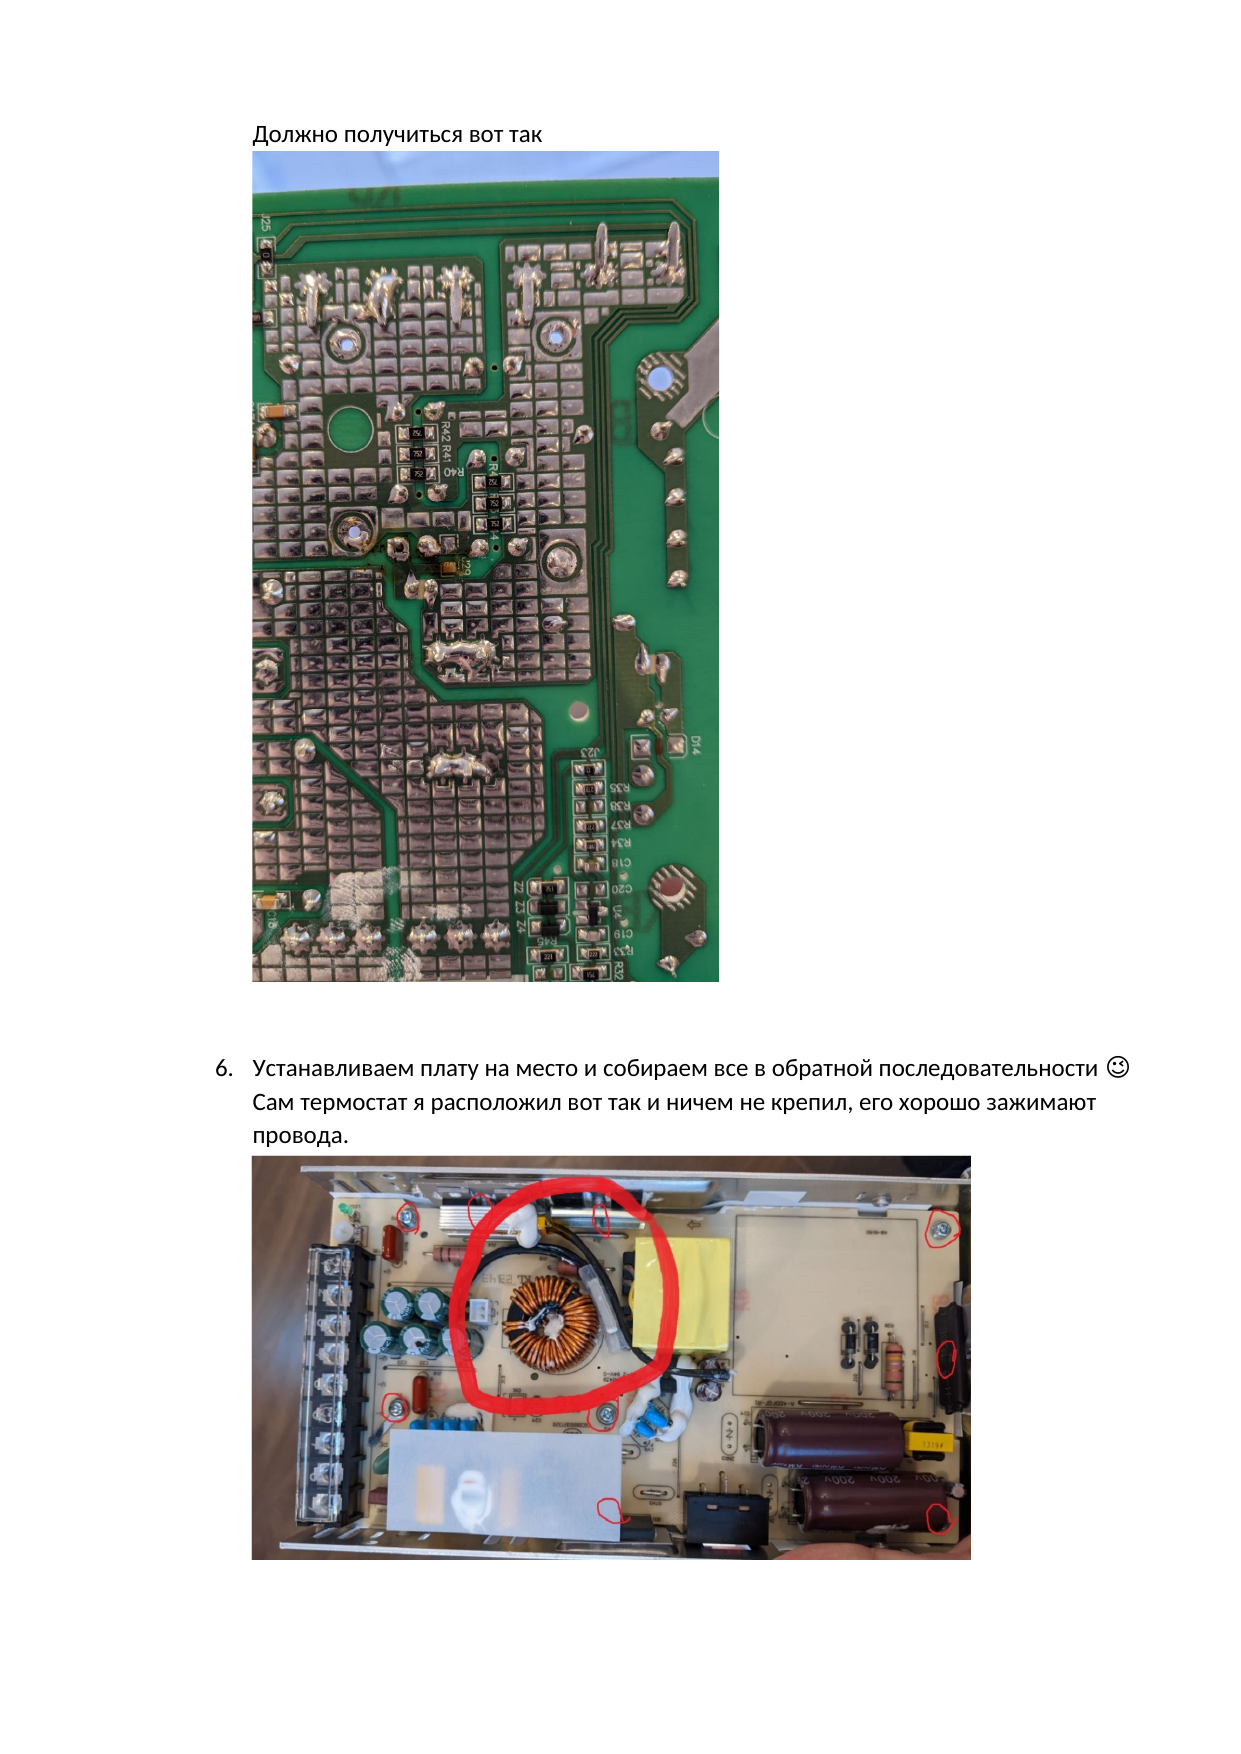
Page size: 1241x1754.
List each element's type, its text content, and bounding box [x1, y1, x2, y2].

list Должно получиться вот так [252, 118, 1152, 149]
list Сам термостат я расположил вот так и ничем не крепил, его хорошо зажимают провода. [252, 1086, 1152, 1150]
list Устанавливаем плату на место и собираем все в обратной последовательности [215, 1050, 1152, 1084]
picture [253, 1156, 971, 1560]
picture [252, 151, 720, 982]
